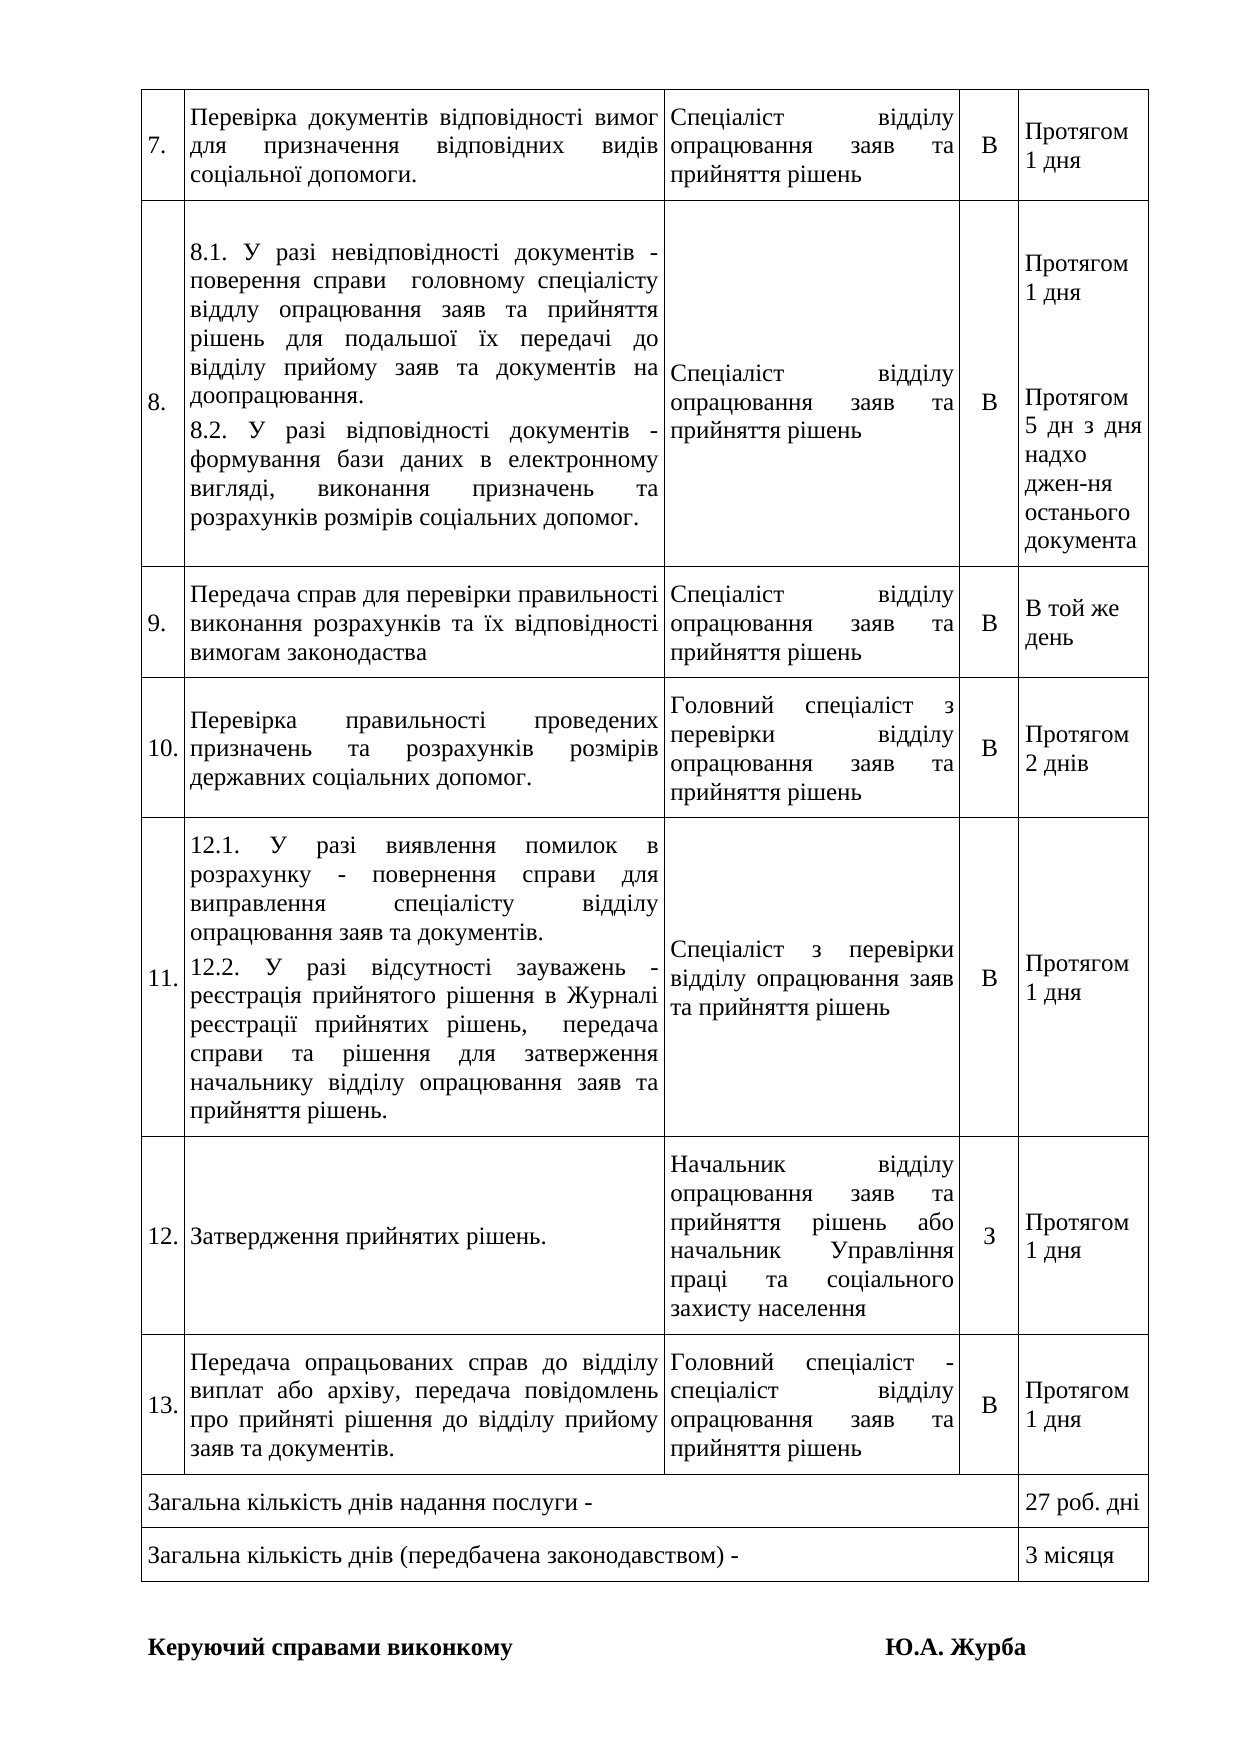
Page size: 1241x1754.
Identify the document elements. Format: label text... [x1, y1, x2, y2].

table_cell Головний спеціаліст з перевірки відділу опрацювання заяв та прийняття рішень [665, 678, 959, 817]
table_cell Начальник відділу опрацювання заяв та прийняття рішень або начальник Управління праці та соціального захисту населення [665, 1137, 959, 1333]
table_cell В [960, 567, 1018, 677]
table_cell Загальна кількість днів надання послуги - [142, 1475, 1018, 1527]
table_cell В [960, 818, 1018, 1136]
table_cell З [960, 1137, 1018, 1333]
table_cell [665, 90, 959, 200]
table_cell Передача опрацьованих справ до відділу виплат або архіву, передача повідомлень про прийняті рішення до відділу прийому заяв та документів. [185, 1335, 664, 1473]
table_cell 27 роб. дні [1019, 1475, 1148, 1527]
table_cell В [960, 1335, 1018, 1473]
table_cell Протягом 1 дня [1019, 818, 1148, 1136]
table_cell Перевірка правильності проведених призначень та розрахунків розмірів державних соціальних допомог. [185, 678, 664, 817]
table_cell 9. [142, 567, 184, 677]
table_cell Затвердження прийнятих рішень. [185, 1137, 664, 1333]
table_cell Спеціаліст відділу опрацювання заяв та прийняття рішень [665, 567, 959, 677]
table_cell Протягом 1 дня [1019, 90, 1148, 200]
table_cell Загальна кількість днів (передбачена законодавством) - [142, 1528, 1018, 1581]
table_cell 3 місяця [1019, 1528, 1148, 1581]
text Керуючий справами виконкому Ю.А. Журба [148, 1632, 1171, 1660]
table_cell Передача справ для перевірки правильності виконання розрахунків та їх відповідності вимогам законодаства [185, 567, 664, 677]
table_cell 7. [142, 90, 184, 200]
table_cell В [960, 678, 1018, 817]
table_cell Протягом 1 дня [1019, 1137, 1148, 1333]
table_cell 8.1. У разі невідповідності документів - поверення справи головному спеціалісту віддлу опрацювання заяв та прийняття рішень для подальшої їх передачі до відділу прийому заяв та документів на доопрацювання. 8.2. У разі відповідності документів - формування бази даних в електронному вигляді, виконання призначень та розрахунків розмірів соціальних допомог. [185, 201, 664, 566]
table_cell Спеціаліст відділу опрацювання заяв та прийняття рішень [665, 201, 959, 566]
table_cell Протягом 1 дня Протягом 5 дн з дня надходжен-ня останього документа [1019, 201, 1148, 566]
table_cell В [960, 90, 1018, 200]
table_cell 11. [142, 818, 184, 1136]
table_cell Протягом 1 дня [1019, 1335, 1148, 1473]
table_cell 12.1. У разі виявлення помилок в розрахунку - повернення справи для виправлення спеціалісту відділу опрацювання заяв та документів. 12.2. У разі відсутності зауважень - реєстрація прийнятого рішення в Журналі реєстрації прийнятих рішень, передача справи та рішення для затверження начальнику відділу опрацювання заяв та прийняття рішень. [185, 818, 664, 1136]
table_cell Головний спеціаліст - спеціаліст відділу опрацювання заяв та прийняття рішень [665, 1335, 959, 1473]
table_cell 8. [142, 201, 184, 566]
table_cell В [960, 201, 1018, 566]
table_cell В той же день [1019, 567, 1148, 677]
table_cell Протягом 2 днів [1019, 678, 1148, 817]
table_cell 13. [142, 1335, 184, 1473]
table_cell Спеціаліст з перевірки відділу опрацювання заяв та прийняття рішень [665, 818, 959, 1136]
table_cell Перевірка документів відповідності вимог для призначення відповідних видів соціальної допомоги. [185, 90, 664, 200]
table_cell 12. [142, 1137, 184, 1333]
table_cell 10. [142, 678, 184, 817]
